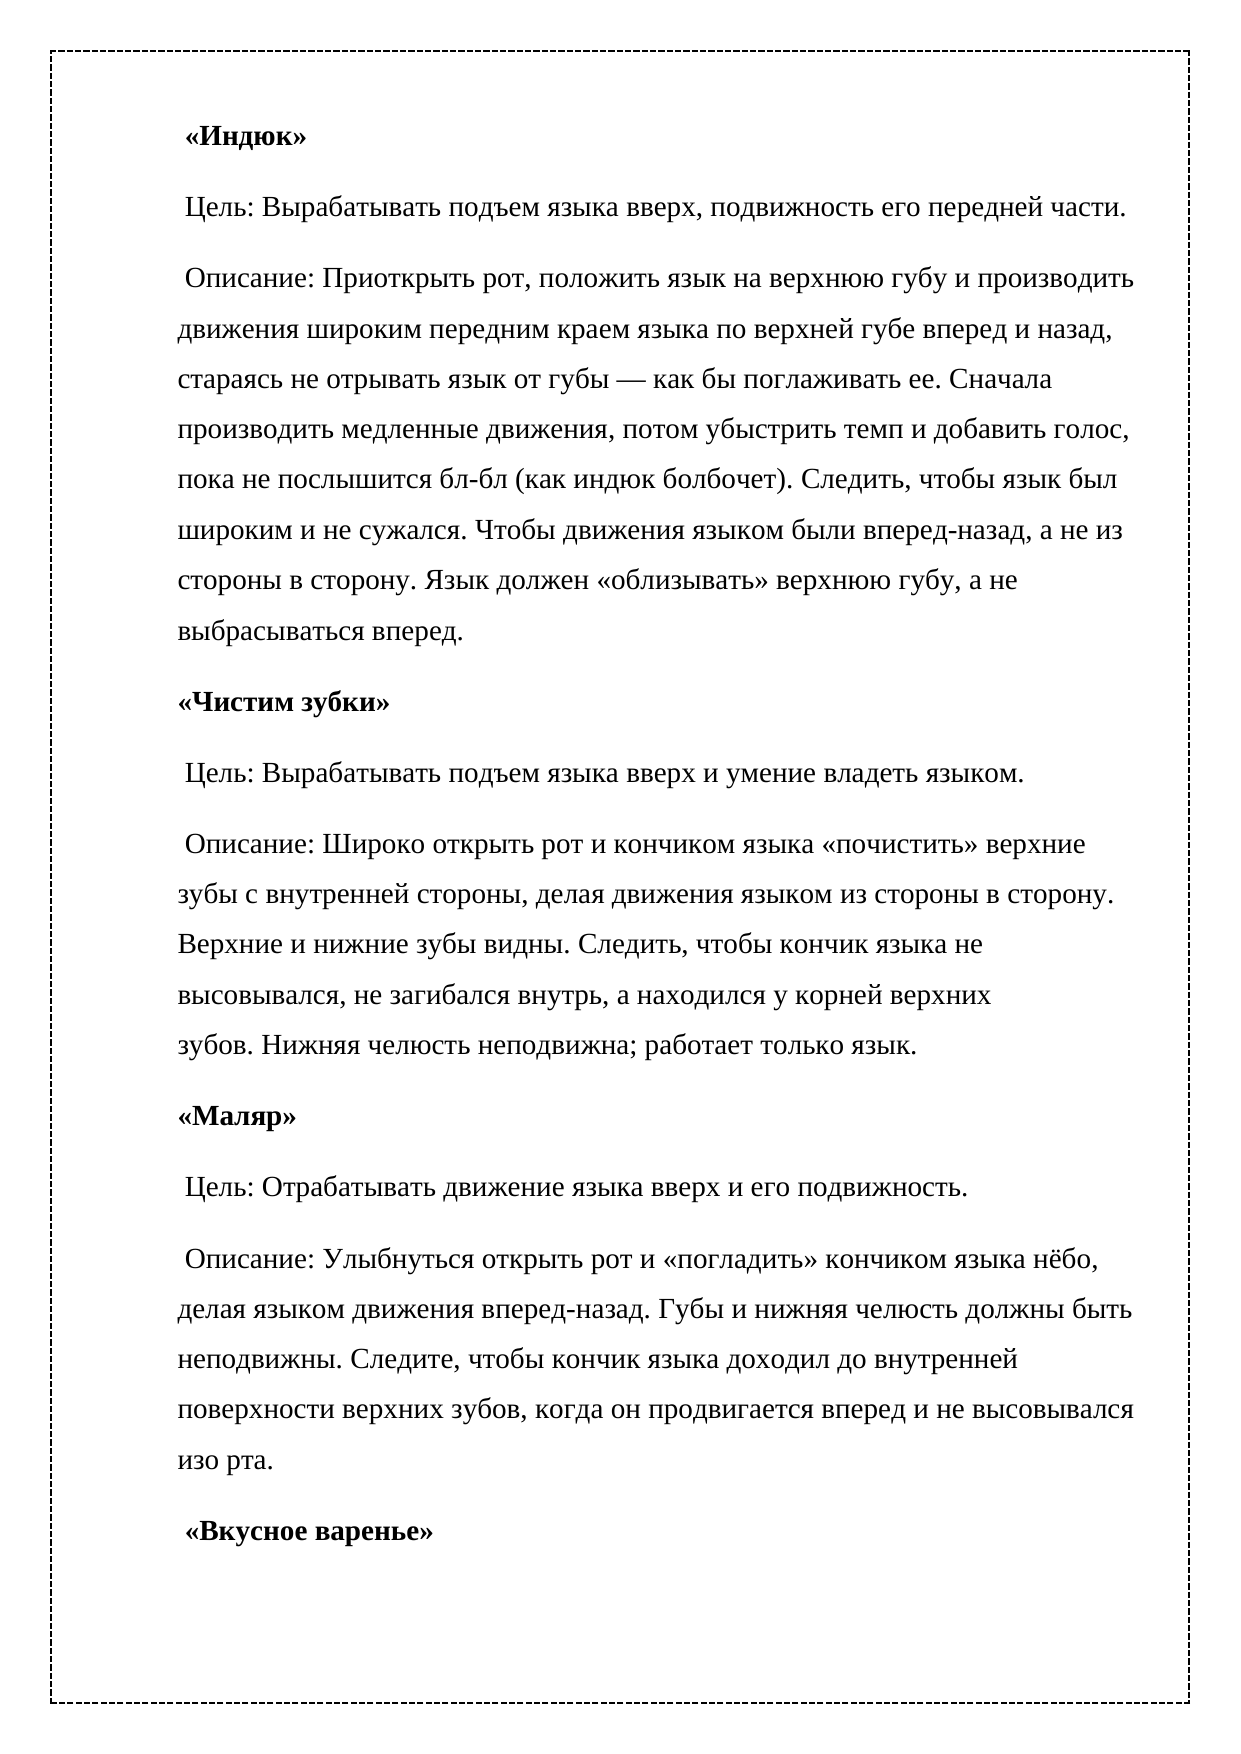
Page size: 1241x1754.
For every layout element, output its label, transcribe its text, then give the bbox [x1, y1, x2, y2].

text Цель: Вырабатывать подъем языка вверх и умение владеть языком. [177, 755, 1152, 788]
text Цель: Вырабатывать подъем языка вверх, подвижность его передней части. [177, 189, 1152, 223]
text Описание: Улыбнуться открыть рот и «погладить» кончиком языка нёбо, делая языком движения вперед-назад. Губы и нижняя челюсть должны быть неподвижны. Следите, чтобы кончик языка доходил до внутренней поверхности верхних зубов, когда он продвигается вперед и не высовывался изо рта. [177, 1241, 1152, 1476]
text Цель: Отрабатывать движение языка вверх и его подвижность. [177, 1169, 1152, 1203]
text Описание: Широко открыть рот и кончиком языка «почистить» верхние зубы с внутренней стороны, делая движения языком из стороны в сторону. Верхние и нижние зубы видны. Следить, чтобы кончик языка не высовывался, не загибался внутрь, а находился у корней верхних зубов. Нижняя челюсть неподвижна; работает только язык. [177, 826, 1152, 1061]
text Описание: Приоткрыть рот, положить язык на верхнюю губу и производить движения широким передним краем языка по верхней губе вперед и назад, стараясь не отрывать язык от губы — как бы поглаживать ее. Сначала производить медленные движения, потом убыстрить темп и добавить голос, пока не послышится бл-бл (как индюк болбочет). Следить, чтобы язык был широким и не сужался. Чтобы движения языком были вперед-назад, а не из стороны в сторону. Язык должен «облизывать» верхнюю губу, а не выбрасываться вперед. [177, 260, 1152, 646]
text «Маляр» [177, 1098, 1152, 1132]
text «Вкусное варенье» [177, 1513, 1152, 1547]
text «Чистим зубки» [177, 684, 1152, 717]
text «Индюк» [177, 118, 1152, 152]
